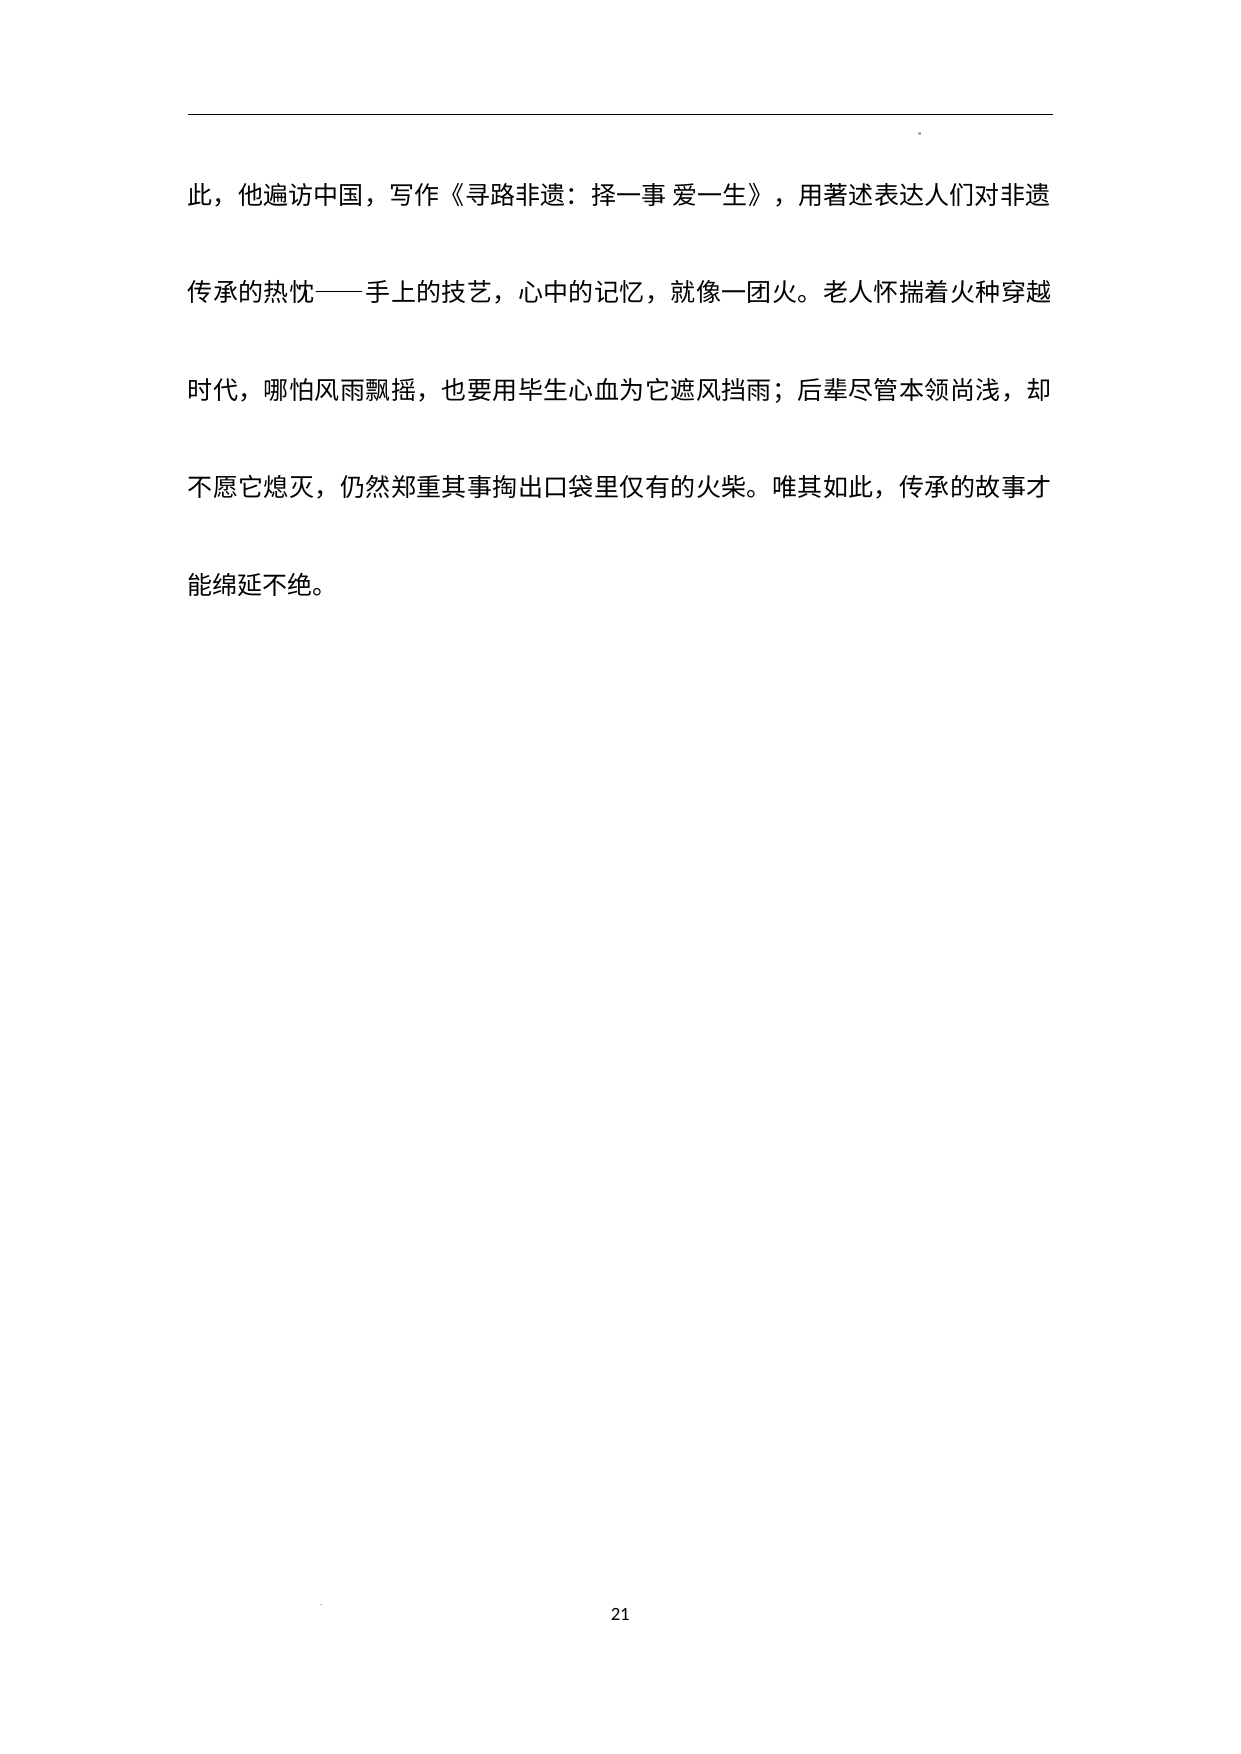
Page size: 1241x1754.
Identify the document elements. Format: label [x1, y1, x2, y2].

text [187, 161, 1053, 616]
